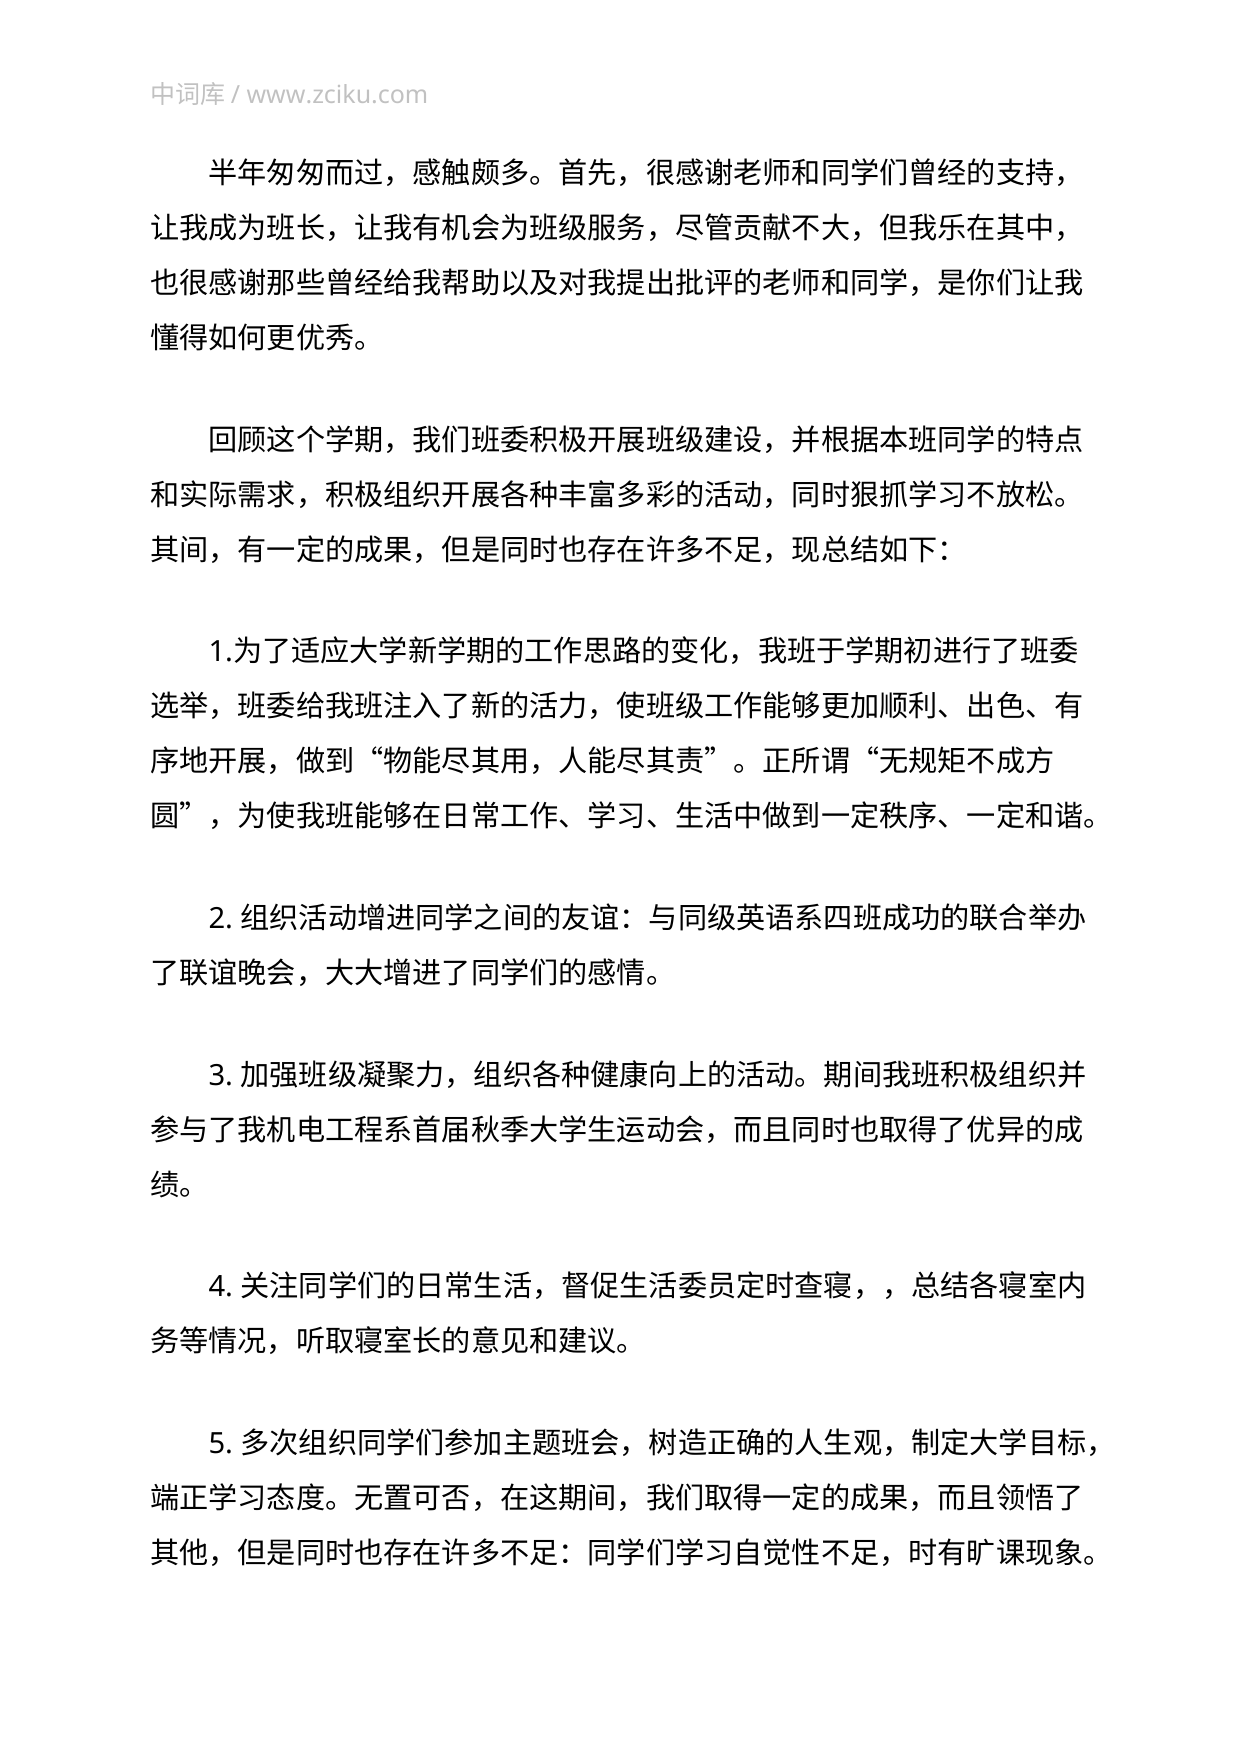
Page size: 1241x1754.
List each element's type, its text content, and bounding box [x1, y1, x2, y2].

text 3. 加强班级凝聚力，组织各种健康向上的活动。期间我班积极组织并参与了我机电工程系首届秋季大学生运动会，而且同时也取得了优异的成绩。 [150, 1051, 1090, 1203]
text 2. 组织活动增进同学之间的友谊：与同级英语系四班成功的联合举办了联谊晚会，大大增进了同学们的感情。 [150, 894, 1090, 992]
text 4. 关注同学们的日常生活，督促生活委员定时查寝，，总结各寝室内务等情况，听取寝室长的意见和建议。 [150, 1263, 1090, 1360]
text 5. 多次组织同学们参加主题班会，树造正确的人生观，制定大学目标，端正学习态度。无置可否，在这期间，我们取得一定的成果，而且领悟了其他，但是同时也存在许多不足：同学们学习自觉性不足，时有旷课现象。 [150, 1420, 1090, 1572]
text 1.为了适应大学新学期的工作思路的变化，我班于学期初进行了班委选举，班委给我班注入了新的活力，使班级工作能够更加顺利、出色、有序地开展，做到“物能尽其用，人能尽其责”。正所谓“无规矩不成方圆”，为使我班能够在日常工作、学习、生活中做到一定秩序、一定和谐。 [150, 628, 1090, 835]
text 回顾这个学期，我们班委积极开展班级建设，并根据本班同学的特点和实际需求，积极组织开展各种丰富多彩的活动，同时狠抓学习不放松。其间，有一定的成果，但是同时也存在许多不足，现总结如下： [150, 416, 1090, 568]
text 半年匆匆而过，感触颇多。首先，很感谢老师和同学们曾经的支持，让我成为班长，让我有机会为班级服务，尽管贡献不大，但我乐在其中，也很感谢那些曾经给我帮助以及对我提出批评的老师和同学，是你们让我懂得如何更优秀。 [150, 150, 1090, 357]
